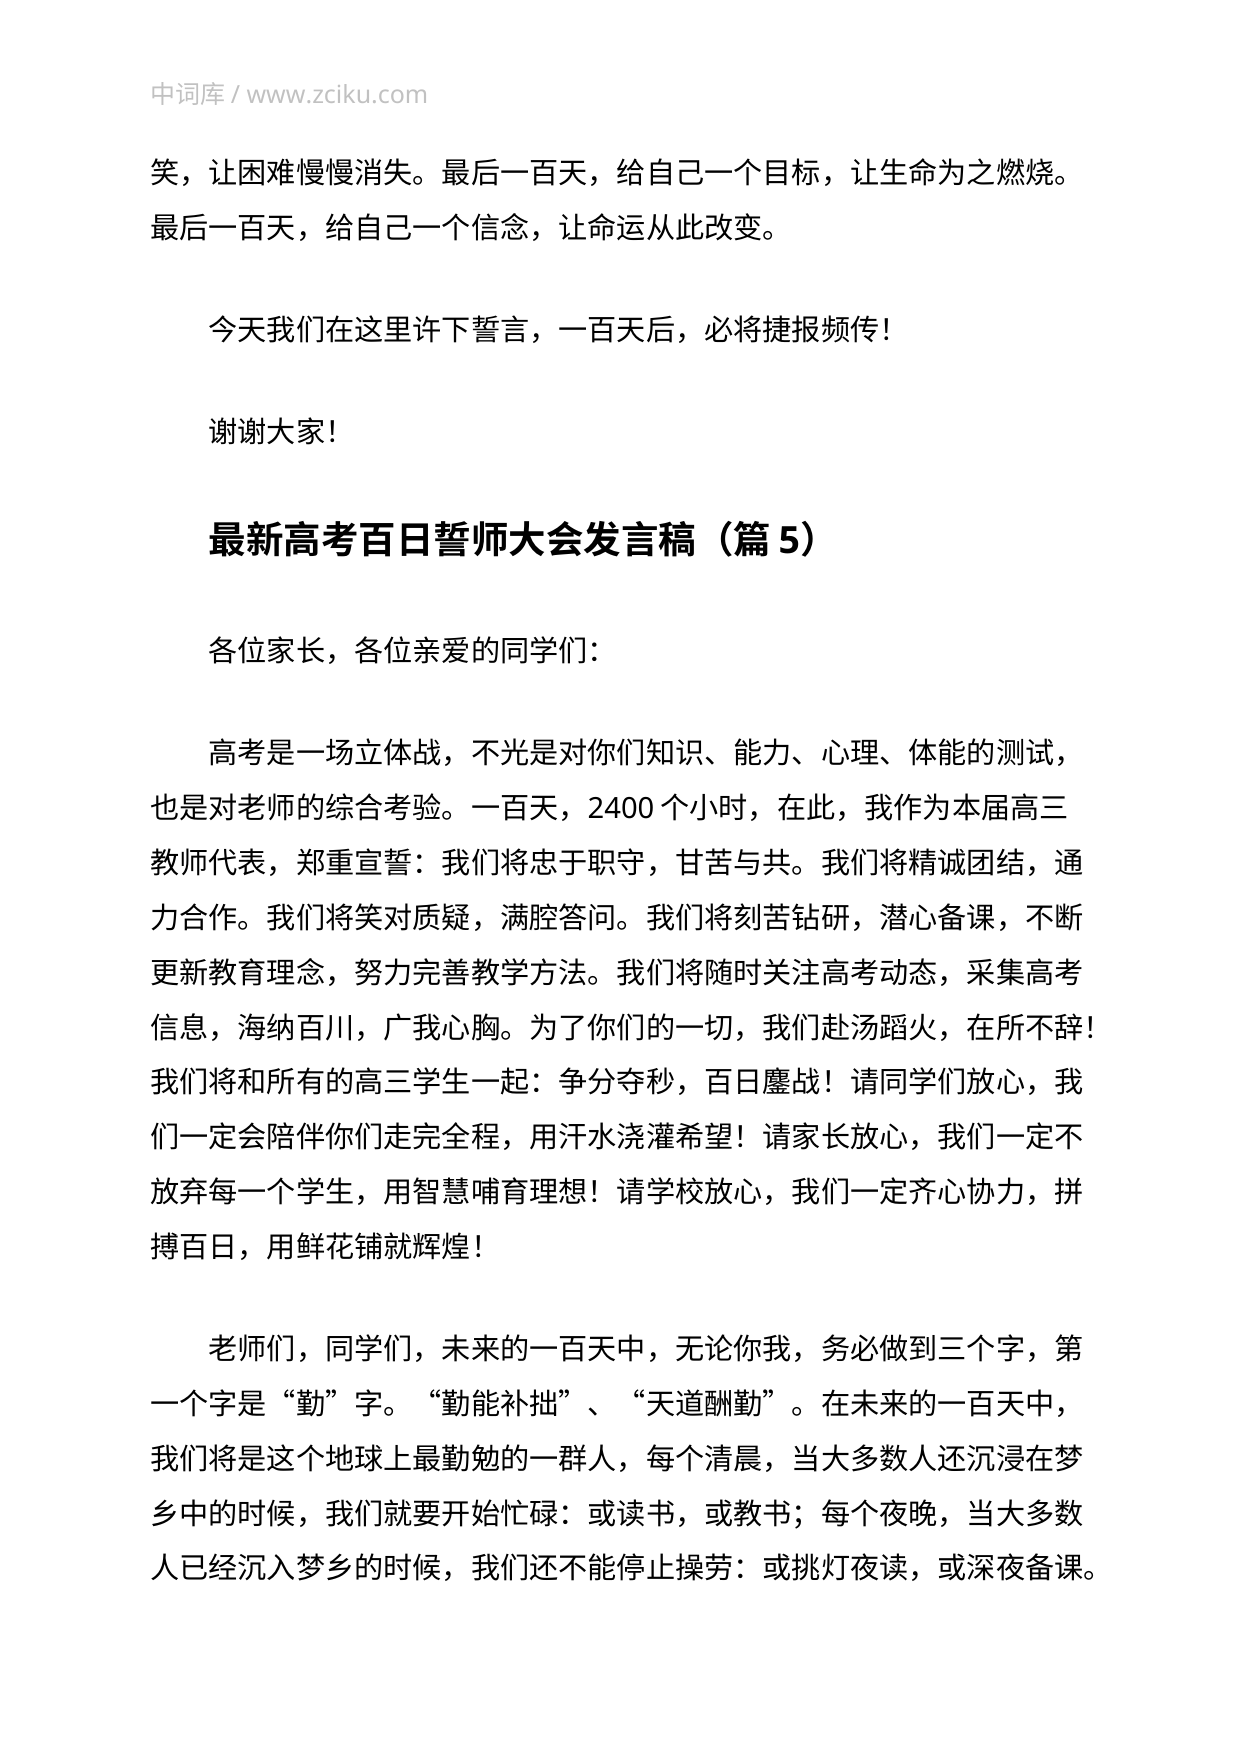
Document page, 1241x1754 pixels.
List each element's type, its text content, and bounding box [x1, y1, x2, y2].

text 今天我们在这里许下誓言，一百天后，必将捷报频传！ [150, 307, 1090, 349]
text 最新高考百日誓师大会发言稿（篇5） [150, 510, 1090, 565]
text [150, 1326, 1090, 1587]
text 谢谢大家！ [150, 408, 1090, 451]
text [150, 150, 1090, 247]
text 高考是一场立体战，不光是对你们知识、能力、心理、体能的测试，也是对老师的综合考验。一百天，2400个小时，在此，我作为本届高三教师代表，郑重宣誓：我们将忠于职守，甘苦与共。我们将精诚团结，通力合作。我们将笑对质疑，满腔答问。我们将刻苦钻研，潜心备课，不断更新教育理念，努力完善教学方法。我们将随时关注高考动态，采集高考信息，海纳百川，广我心胸。为了你们的一切，我们赴汤蹈火，在所不辞！我们将和所有的高三学生一起：争分夺秒，百日鏖战！请同学们放心，我们一定会陪伴你们走完全程，用汗水浇灌希望！请家长放心，我们一定不放弃每一个学生，用智慧哺育理想！请学校放心，我们一定齐心协力，拼搏百日，用鲜花铺就辉煌！ [150, 729, 1090, 1266]
text 各位家长，各位亲爱的同学们： [150, 628, 1090, 670]
